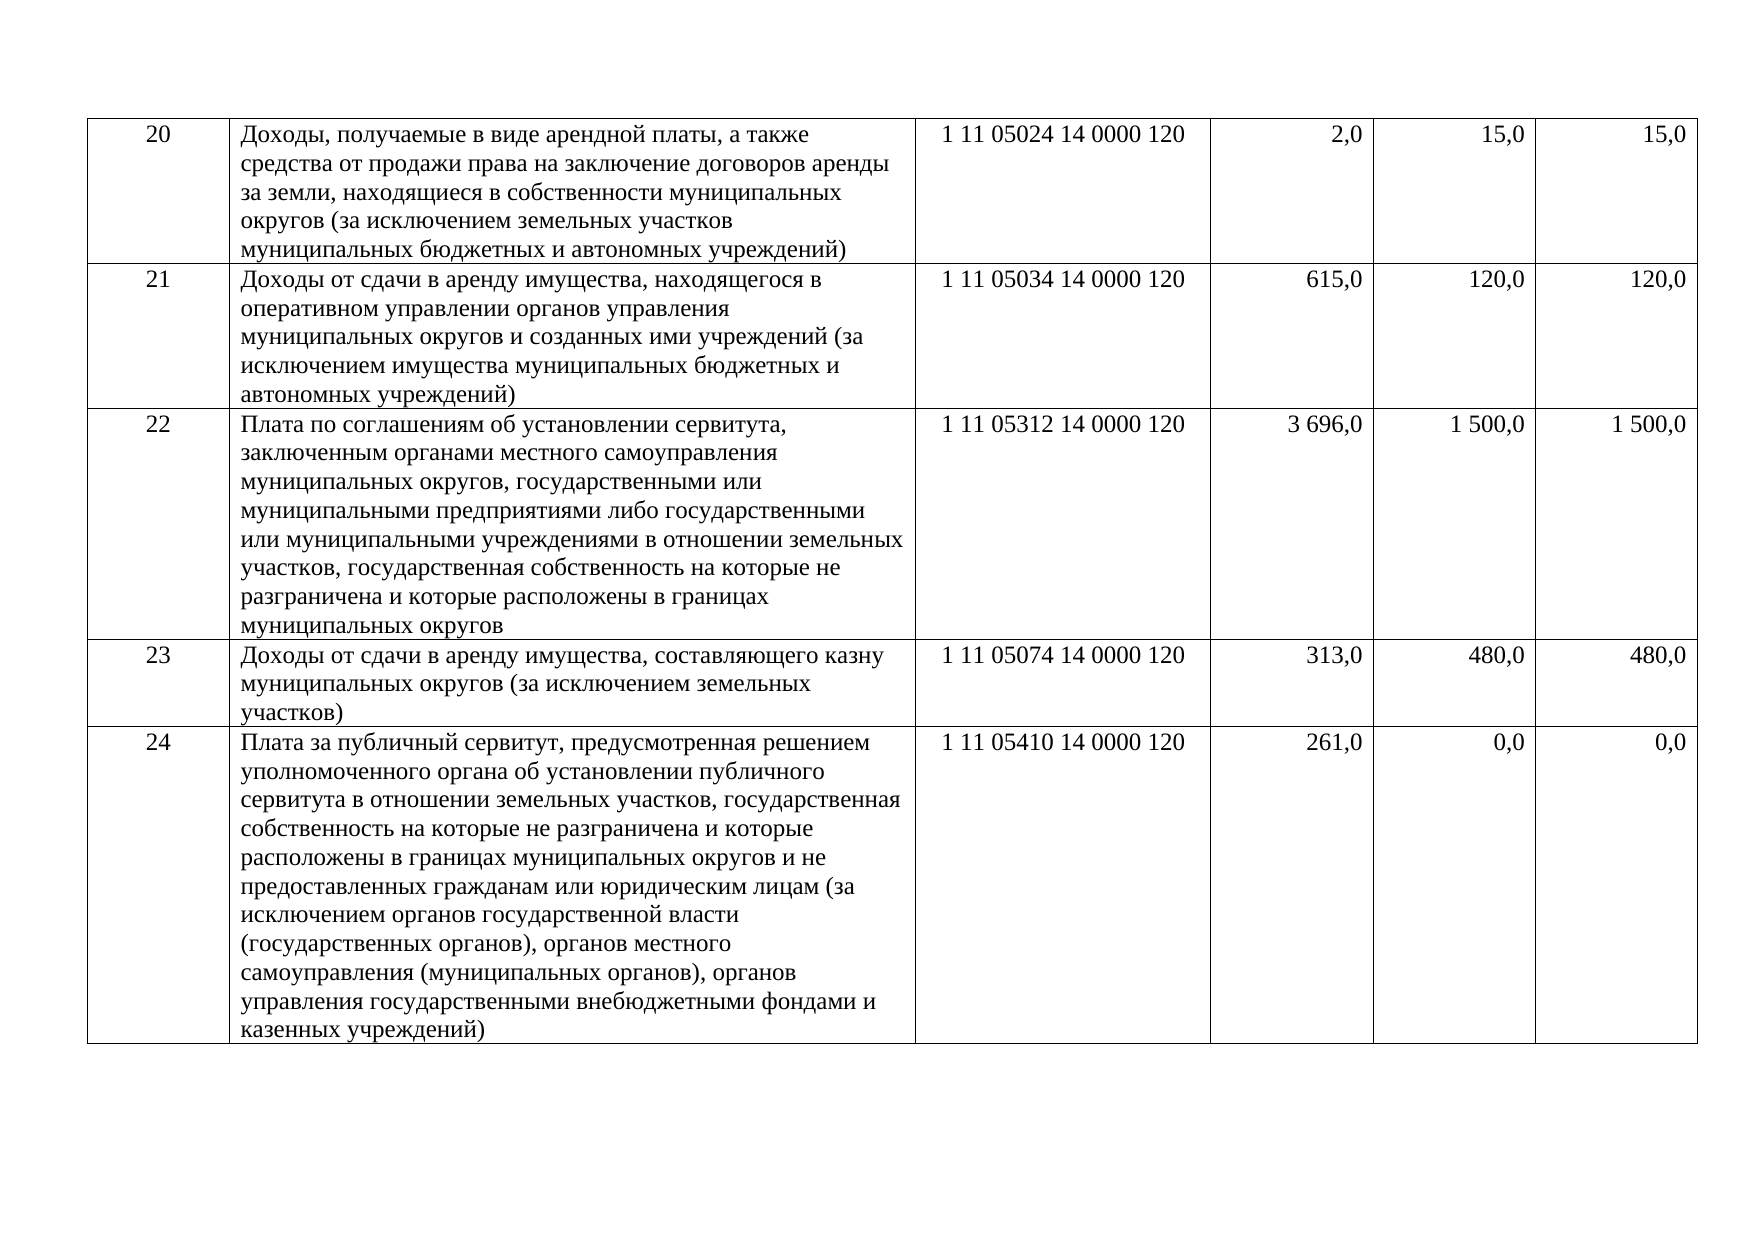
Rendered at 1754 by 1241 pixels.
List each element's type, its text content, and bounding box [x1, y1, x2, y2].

table_cell 313,0 [1211, 640, 1373, 726]
table_cell 1 11 05034 14 0000 120 [916, 264, 1210, 408]
table_cell 0,0 [1374, 727, 1535, 1043]
table_cell Плата по соглашениям об установлении сервитута, заключенным органами местного самоуправления муниципальных округов, государственными или муниципальными предприятиями либо государственными или муниципальными учреждениями в отношении земельных участков, государственная собственность на которые не разграничена и которые расположены в границах муниципальных округов [230, 409, 915, 639]
table_cell 1 11 05410 14 0000 120 [916, 727, 1210, 1043]
table_cell 20 [88, 119, 229, 263]
table_cell Доходы, получаемые в виде арендной платы, а также средства от продажи права на заключение договоров аренды за земли, находящиеся в собственности муниципальных округов (за исключением земельных участков муниципальных бюджетных и автономных учреждений) [230, 119, 915, 263]
table_cell 15,0 [1374, 119, 1535, 263]
table_cell 3 696,0 [1211, 409, 1373, 639]
table_cell 0,0 [1536, 727, 1697, 1043]
table_cell 261,0 [1211, 727, 1373, 1043]
table_cell 120,0 [1374, 264, 1535, 408]
table_cell 615,0 [1211, 264, 1373, 408]
table_cell 1 11 05024 14 0000 120 [916, 119, 1210, 263]
table_cell 21 [88, 264, 229, 408]
table_cell 1 11 05312 14 0000 120 [916, 409, 1210, 639]
table_cell 1 11 05074 14 0000 120 [916, 640, 1210, 726]
table_cell Доходы от сдачи в аренду имущества, находящегося в оперативном управлении органов управления муниципальных округов и созданных ими учреждений (за исключением имущества муниципальных бюджетных и автономных учреждений) [230, 264, 915, 408]
table_cell 120,0 [1536, 264, 1697, 408]
table_cell 1 500,0 [1374, 409, 1535, 639]
table_cell 1 500,0 [1536, 409, 1697, 639]
table_cell 22 [88, 409, 229, 639]
table_cell Плата за публичный сервитут, предусмотренная решением уполномоченного органа об установлении публичного сервитута в отношении земельных участков, государственная собственность на которые не разграничена и которые расположены в границах муниципальных округов и не предоставленных гражданам или юридическим лицам (за исключением органов государственной власти (государственных органов), органов местного самоуправления (муниципальных органов), органов управления государственными внебюджетными фондами и казенных учреждений) [230, 727, 915, 1043]
table_cell 480,0 [1374, 640, 1535, 726]
table_cell Доходы от сдачи в аренду имущества, составляющего казну муниципальных округов (за исключением земельных участков) [230, 640, 915, 726]
table_cell 2,0 [1211, 119, 1373, 263]
table_cell 480,0 [1536, 640, 1697, 726]
table_cell 24 [88, 727, 229, 1043]
table_cell 23 [88, 640, 229, 726]
table_cell 15,0 [1536, 119, 1697, 263]
